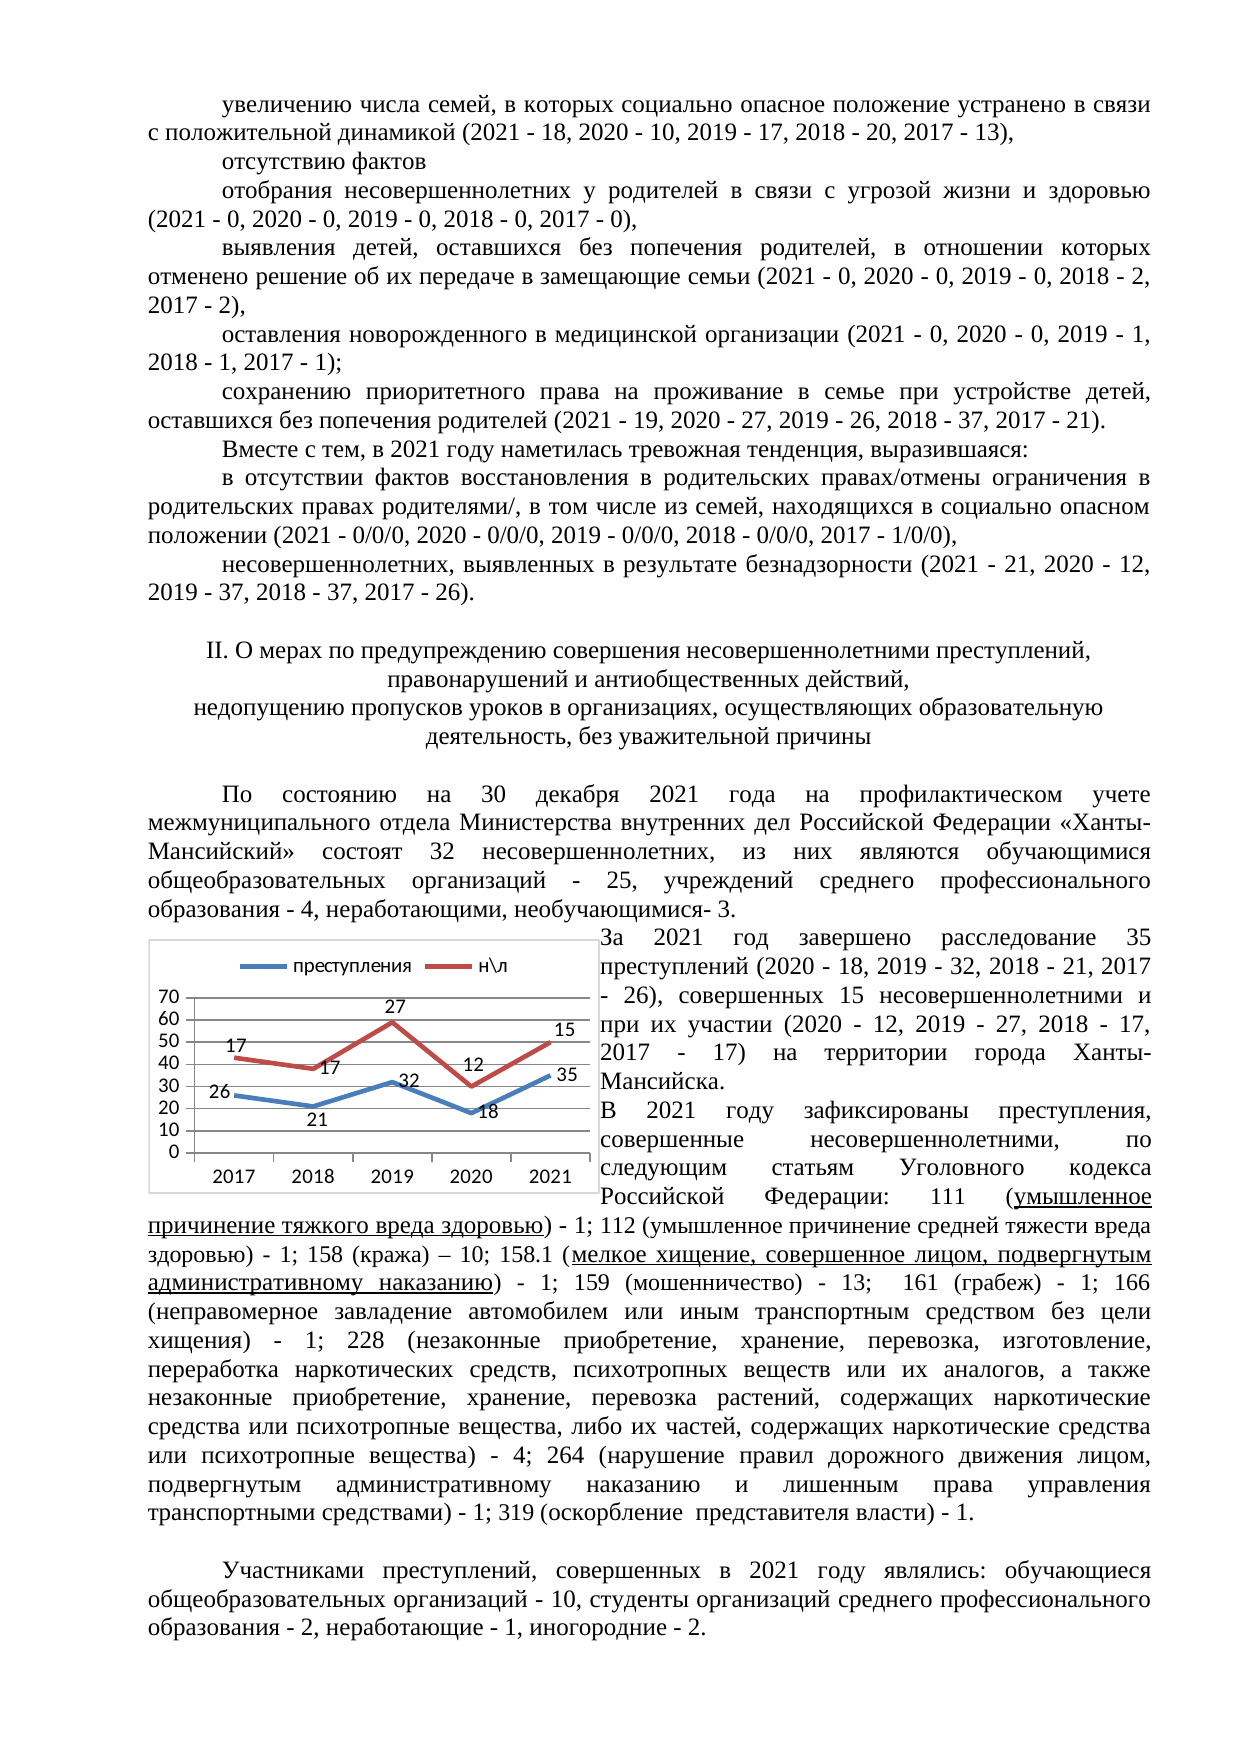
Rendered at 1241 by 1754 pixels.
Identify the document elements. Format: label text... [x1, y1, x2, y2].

text выявления детей, оставшихся без попечения родителей, в отношении которых отменено решение об их передаче в замещающие семьи (2021 - 0, 2020 - 0, 2019 - 0, 2018 - 2, 2017 - 2), [148, 232, 1152, 319]
title В 2021 году зафиксированы преступления, совершенные несовершеннолетними, по следующим статьям Уголовного кодекса Российской Федерации: 111 (умышленное причинение тяжкого вреда здоровью) - 1; 112 (умышленное причинение средней тяжести вреда здоровью) - 1; 158 (кража) – 10; 158.1 (мелкое хищение, совершенное лицом, подвергнутым административному наказанию) - 1; 159 (мошенничество) - 13; 161 (грабеж) - 1; 166 (неправомерное завладение автомобилем или иным транспортным средством без цели хищения) - 1; 228 (незаконные приобретение, хранение, перевозка, изготовление, переработка наркотических средств, психотропных веществ или их аналогов, а также незаконные приобретение, хранение, перевозка растений, содержащих наркотические средства или психотропные вещества, либо их частей, содержащих наркотические средства или психотропные вещества) - 4; 264 (нарушение правил дорожного движения лицом, подвергнутым административному наказанию и лишенным права управления транспортными средствами) - 1; 319 (оскорбление представителя власти) - 1. [148, 1095, 1152, 1526]
text II. О мерах по предупреждению совершения несовершеннолетними преступлений, правонарушений и антиобщественных действий, [148, 635, 1149, 692]
text По состоянию на 30 декабря 2021 года на профилактическом учете межмуниципального отдела Министерства внутренних дел Российской Федерации «Ханты-Мансийский» состоят 32 несовершеннолетних, из них являются обучающимися общеобразовательных организаций - 25, учреждений среднего профессионального образования - 4, неработающими, необучающимися- 3. [148, 779, 1152, 922]
title За 2021 год завершено расследование 35 преступлений (2020 - 18, 2019 - 32, 2018 - 21, 2017 - 26), совершенных 15 несовершеннолетними и при их участии (2020 - 12, 2019 - 27, 2018 - 17, 2017 - 17) на территории города Ханты-Мансийска. [148, 922, 1152, 1095]
text несовершеннолетних, выявленных в результате безнадзорности (2021 - 21, 2020 - 12, 2019 - 37, 2018 - 37, 2017 - 26). [148, 549, 1152, 606]
text увеличению числа семей, в которых социально опасное положение устранено в связи с положительной динамикой (2021 - 18, 2020 - 10, 2019 - 17, 2018 - 20, 2017 - 13), [148, 89, 1152, 146]
text недопущению пропусков уроков в организациях, осуществляющих образовательную деятельность, без уважительной причины [148, 692, 1149, 750]
text сохранению приоритетного права на проживание в семье при устройстве детей, оставшихся без попечения родителей (2021 - 19, 2020 - 27, 2019 - 26, 2018 - 37, 2017 - 21). [148, 376, 1152, 434]
text отобрания несовершеннолетних у родителей в связи с угрозой жизни и здоровью (2021 - 0, 2020 - 0, 2019 - 0, 2018 - 0, 2017 - 0), [148, 175, 1152, 232]
text оставления новорожденного в медицинской организации (2021 - 0, 2020 - 0, 2019 - 1, 2018 - 1, 2017 - 1); [148, 319, 1152, 376]
text Вместе с тем, в 2021 году наметилась тревожная тенденция, выразившаяся: [148, 434, 1152, 462]
text отсутствию фактов [148, 146, 1152, 175]
title Участниками преступлений, совершенных в 2021 году являлись: обучающиеся общеобразовательных организаций - 10, студенты организаций среднего профессионального образования - 2, неработающие - 1, иногородние - 2. [148, 1555, 1152, 1641]
text в отсутствии фактов восстановления в родительских правах/отмены ограничения в родительских правах родителями/, в том числе из семей, находящихся в социально опасном положении (2021 - 0/0/0, 2020 - 0/0/0, 2019 - 0/0/0, 2018 - 0/0/0, 2017 - 1/0/0), [148, 462, 1152, 549]
